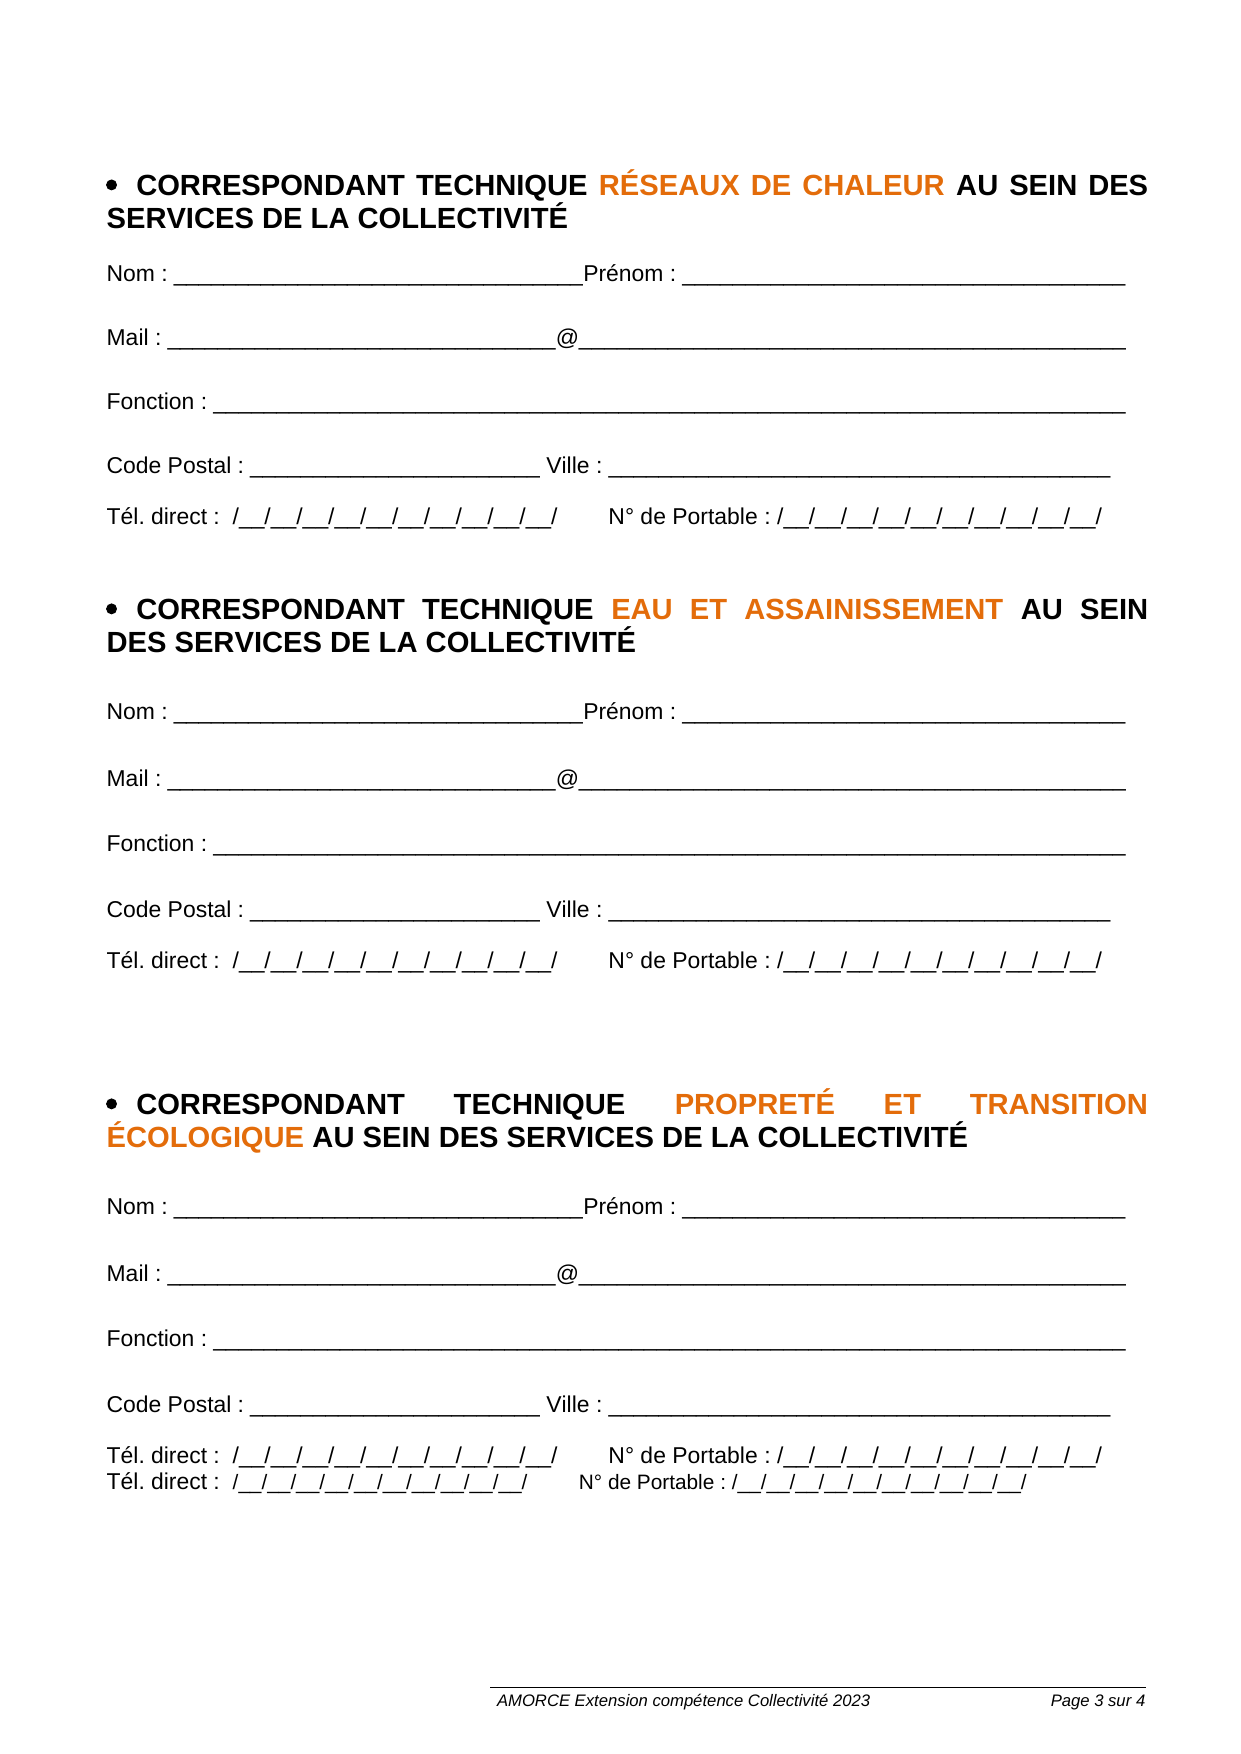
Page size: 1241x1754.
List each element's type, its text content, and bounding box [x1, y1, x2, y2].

list CORRESPONDANT TECHNIQUE PROPRETÉ ET TRANSITION ÉCOLOGIQUE AU SEIN DES SERVICES DE LA COLLECTIVITÉ [106, 1087, 1148, 1154]
text Tél. direct : /__/__/__/__/__/__/__/__/__/__/ N° de Portable : /__/__/__/__/__/__/__/__/__/__/ [106, 1468, 1148, 1494]
text Nom : Prénom : [106, 698, 1208, 724]
text Fonction : [106, 830, 1179, 857]
text Code Postal : Ville : [106, 896, 1148, 922]
text Mail : @ [106, 1260, 1148, 1286]
text Tél. direct : /__/__/__/__/__/__/__/__/__/__/ N° de Portable : /__/__/__/__/__/__/__/__/__/__/ [106, 1442, 1148, 1468]
text Nom : Prénom : [106, 260, 1208, 286]
text Code Postal : Ville : [106, 1391, 1148, 1417]
list CORRESPONDANT TECHNIQUE EAU ET ASSAINISSEMENT AU SEIN DES SERVICES DE LA COLLECTIVITÉ [106, 592, 1148, 659]
text Fonction : [106, 388, 1179, 414]
text Tél. direct : /__/__/__/__/__/__/__/__/__/__/ N° de Portable : /__/__/__/__/__/__/__/__/__/__/ [106, 947, 1148, 973]
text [106, 503, 1148, 529]
text Mail : @ [106, 324, 1148, 350]
list CORRESPONDANT TECHNIQUE RÉSEAUX DE CHALEUR AU SEIN DES SERVICES DE LA COLLECTIVITÉ [106, 168, 1148, 235]
text Fonction : [106, 1325, 1179, 1352]
text Code Postal : Ville : [106, 452, 1148, 478]
text Mail : @ [106, 765, 1148, 792]
text Nom : Prénom : [106, 1193, 1208, 1219]
